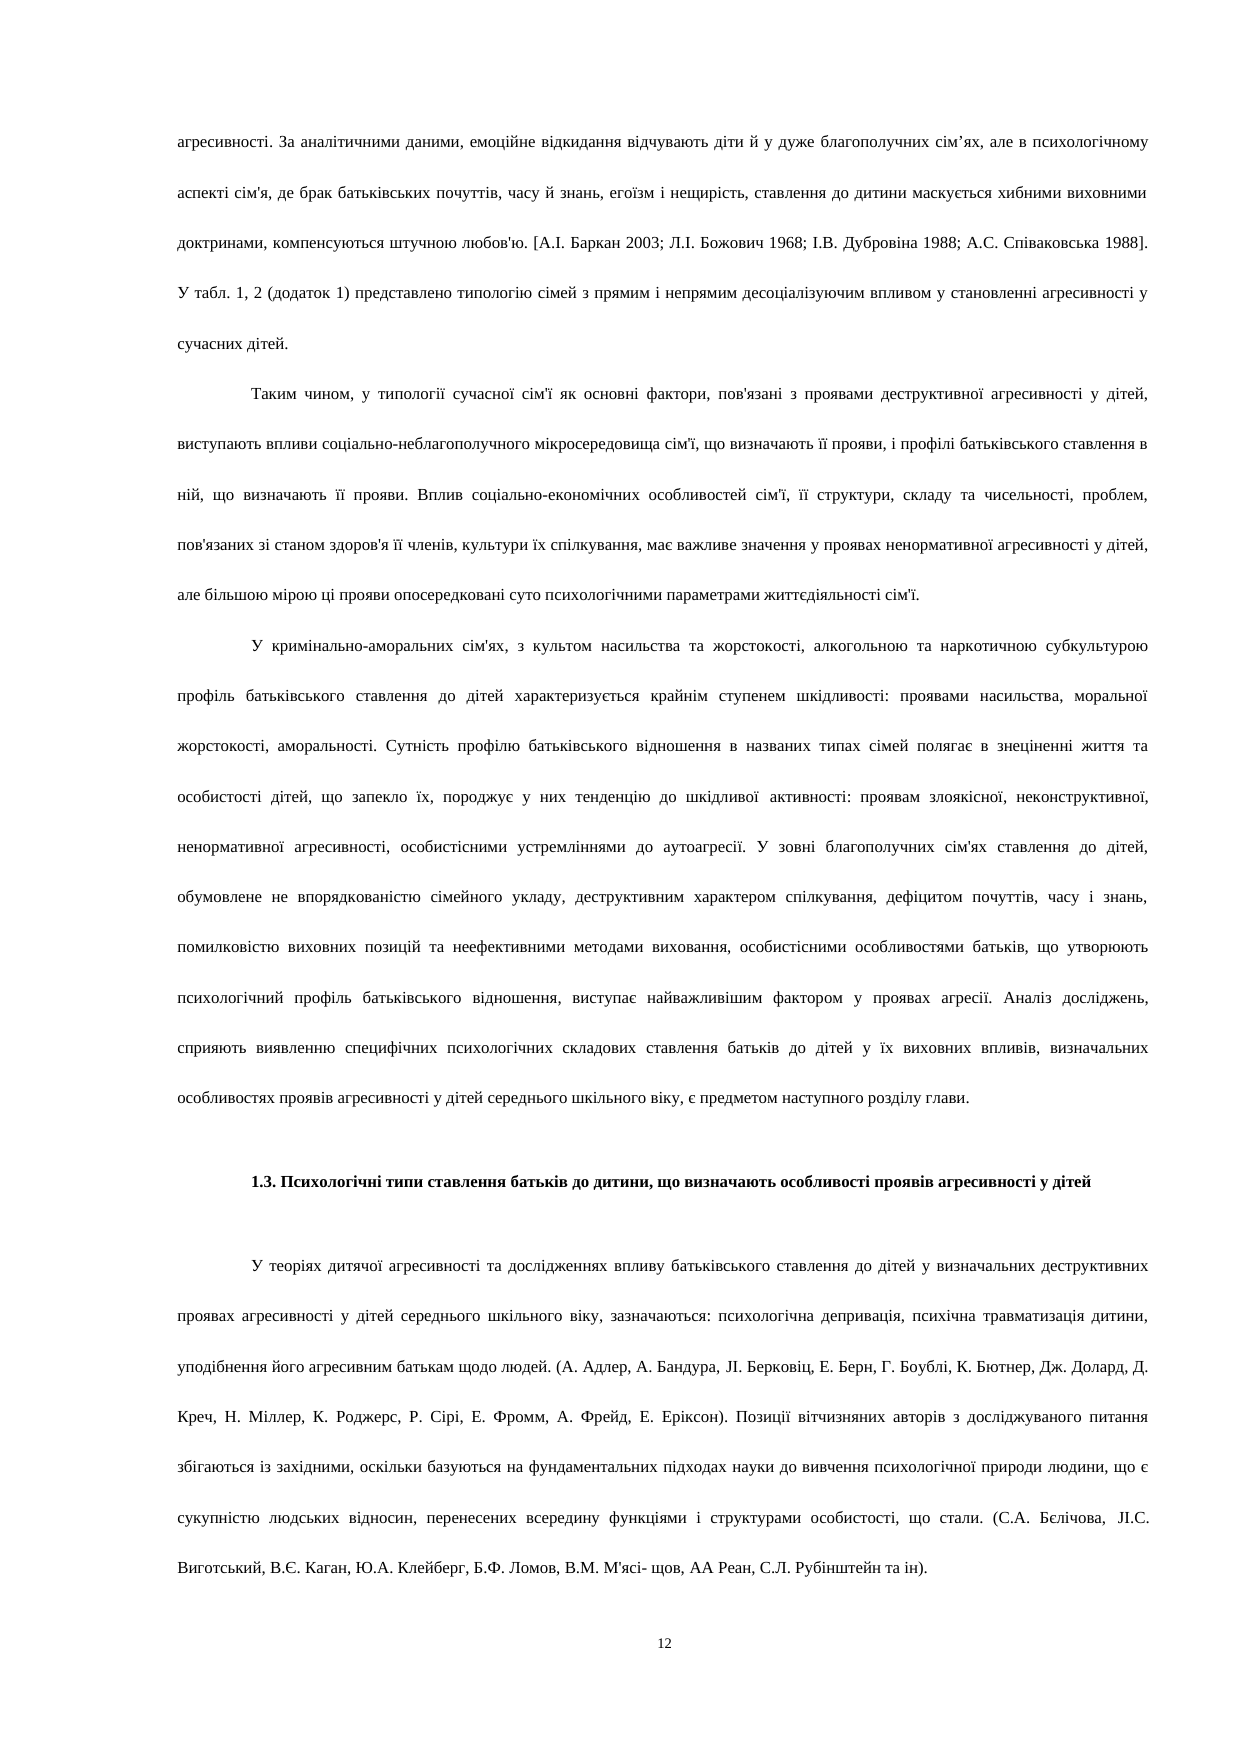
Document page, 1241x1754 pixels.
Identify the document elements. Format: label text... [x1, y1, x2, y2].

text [177, 118, 1149, 353]
text Таким чином, у типології сучасної сім'ї як основні фактори, пов'язані з проявами деструктивної агресивності у дітей, виступають впливи соціально-неблагополучного мікросередовища сім'ї, що визначають її прояви, і профілі батьківського ставлення в ній, що визначають її прояви. Вплив соціально-економічних особливостей сім'ї, її структури, складу та чисельності, проблем, пов'язаних зі станом здоров'я її членів, культури їх спілкування, має важливе значення у проявах ненормативної агресивності у дітей, але більшою мірою ці прояви опосередковані суто психологічними параметрами життєдіяльності сім'ї. [177, 370, 1149, 604]
text У теоріях дитячої агресивності та дослідженнях впливу батьківського ставлення до дітей у визначальних деструктивних проявах агресивності у дітей середнього шкільного віку, зазначаються: психологічна депривація, психічна травматизація дитини, уподібнення його агресивним батькам щодо людей. (А. Адлер, А. Бандура, JI. Берковіц, Е. Берн, Г. Боублі, К. Бютнер, Дж. Долард, Д. Креч, Н. Міллер, К. Роджерс, Р. Сірі, Е. Фромм, А. Фрейд, Е. Еріксон). Позиції вітчизняних авторів з досліджуваного питання збігаються із західними, оскільки базуються на фундаментальних підходах науки до вивчення психологічної природи людини, що є сукупністю людських відносин, перенесених всередину функціями і структурами особистості, що стали. (С.А. Бєлічова, JI.C. Виготський, В.Є. Каган, Ю.А. Клейберг, Б.Ф. Ломов, В.М. М'ясі- щов, AA Реан, С.Л. Рубінштейн та ін). [177, 1242, 1149, 1577]
text У кримінально-аморальних сім'ях, з культом насильства та жорстокості, алкогольною та наркотичною субкультурою профіль батьківського ставлення до дітей характеризується крайнім ступенем шкідливості: проявами насильства, моральної жорстокості, аморальності. Сутність профілю батьківського відношення в названих типах сімей полягає в знеціненні життя та особистості дітей, що запекло їх, породжує у них тенденцію до шкідливої ​​активності: проявам злоякісної, неконструктивної, ненормативної агресивності, особистісними устремліннями до аутоагресії. У зовні благополучних сім'ях ставлення до дітей, обумовлене не впорядкованістю сімейного укладу, деструктивним характером спілкування, дефіцитом почуттів, часу і знань, помилковістю виховних позицій та неефективними методами виховання, особистісними особливостями батьків, що утворюють психологічний профіль батьківського відношення, виступає найважливішим фактором у проявах агресії. Аналіз досліджень, сприяють виявленню специфічних психологічних складових ставлення батьків до дітей у їх виховних впливів, визначальних особливостях проявів агресивності у дітей середнього шкільного віку, є предметом наступного розділу глави. [177, 621, 1149, 1108]
text 1.3. Психологічні типи ставлення батьків до дитини, що визначають особливості проявів агресивності у дітей [177, 1158, 1149, 1191]
